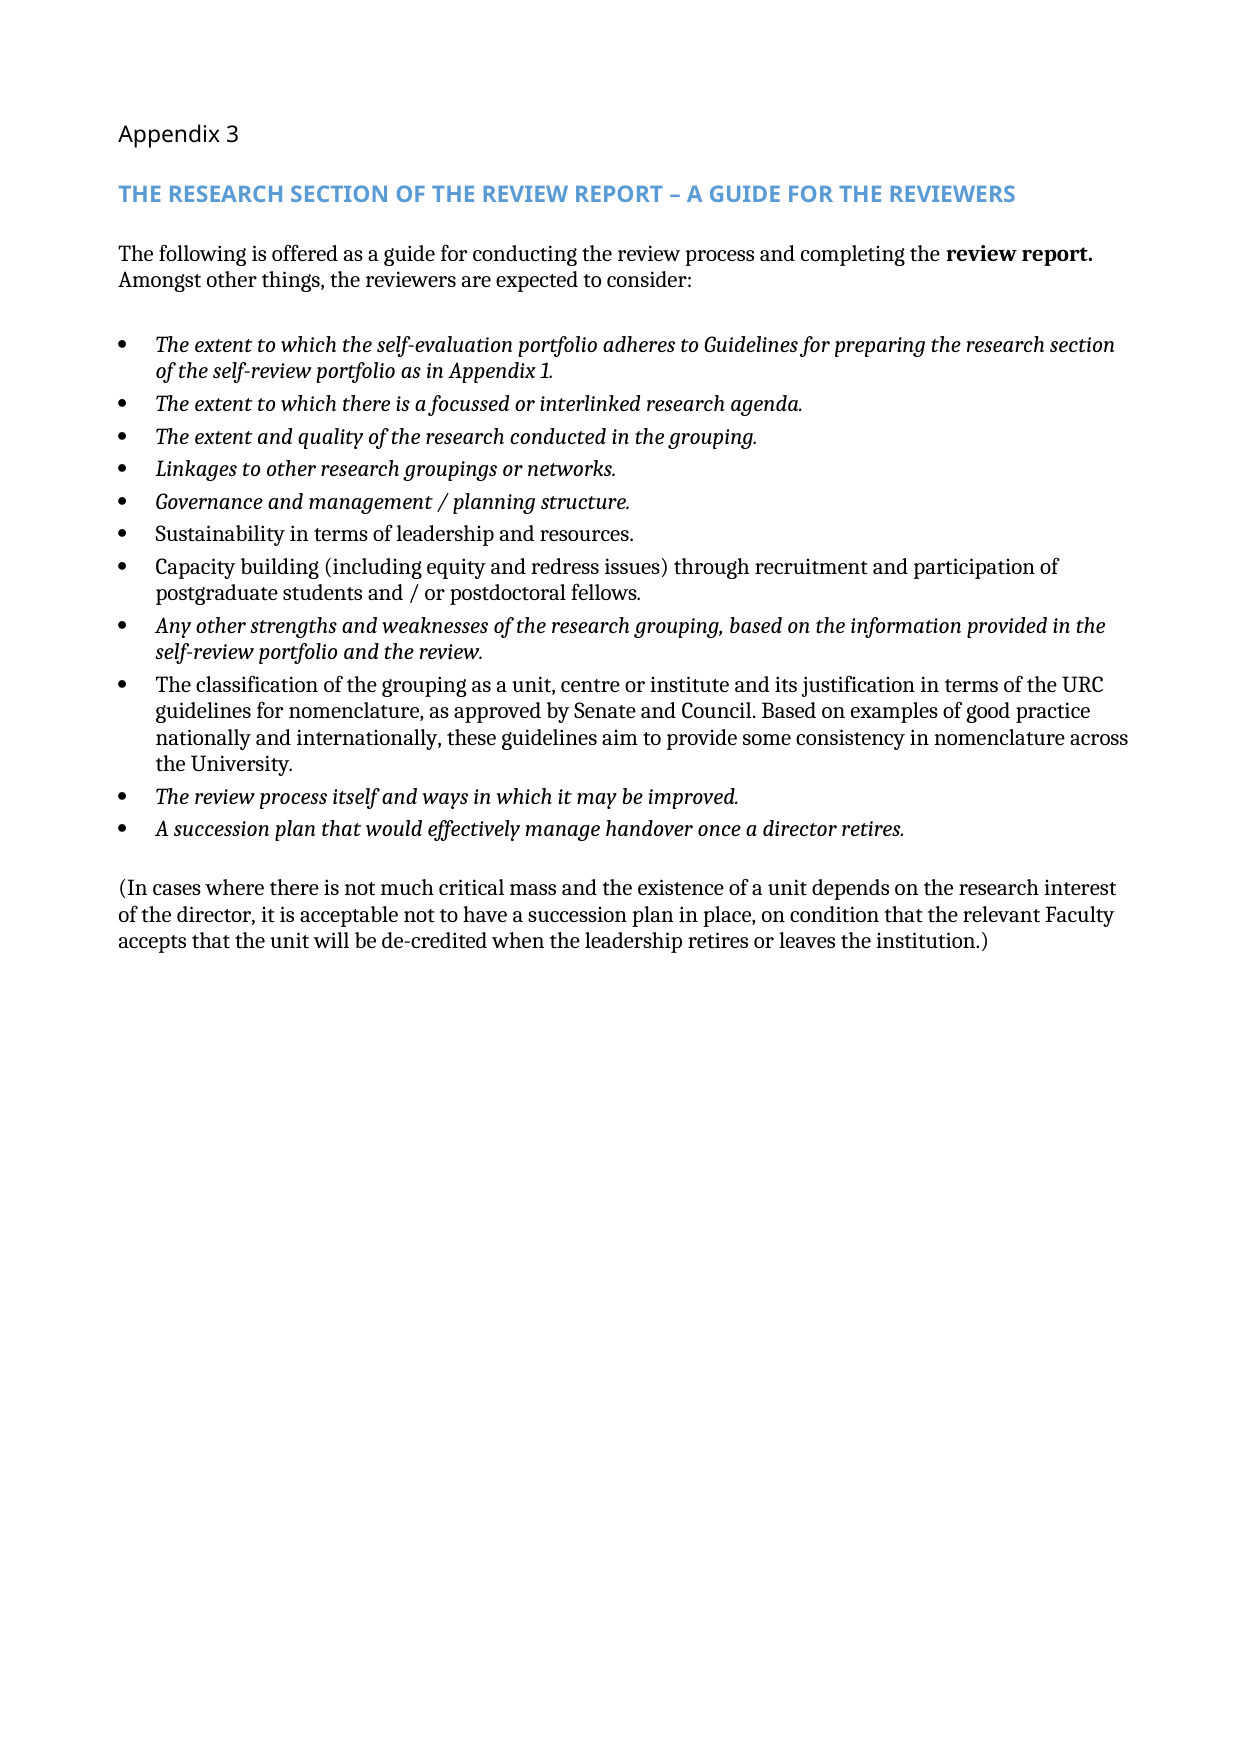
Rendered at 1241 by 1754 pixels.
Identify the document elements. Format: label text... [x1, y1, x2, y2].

text Appendix 3 [118, 118, 1137, 149]
list The extent to which there is a focussed or interlinked research agenda. [118, 391, 1137, 417]
text (In cases where there is not much critical mass and the existence of a unit depends on the research interest of the director, it is acceptable not to have a succession plan in place, on condition that the relevant Faculty accepts that the unit will be de-credited when the leadership retires or leaves the institution.) [118, 875, 1137, 954]
list Governance and management / planning structure. [118, 489, 1137, 515]
text The following is offered as a guide for conducting the review process and completing the review report. Amongst other things, the reviewers are expected to consider: [118, 240, 1137, 293]
list Sustainability in terms of leadership and resources. [118, 521, 1137, 548]
list The classification of the grouping as a unit, centre or institute and its justification in terms of the URC guidelines for nomenclature, as approved by Senate and Council. Based on examples of good practice nationally and internationally, these guidelines aim to provide some consistency in nomenclature across the University. [118, 672, 1137, 777]
list Capacity building (including equity and redress issues) through recruitment and participation of postgraduate students and / or postdoctoral fellows. [118, 554, 1137, 607]
list A succession plan that would effectively manage handover once a director retires. [118, 816, 1137, 842]
list The extent and quality of the research conducted in the grouping. [118, 423, 1137, 450]
list The review process itself and ways in which it may be improved. [118, 783, 1137, 810]
subtitle the Research Section of the Review Report – A GUIDE FOR THE REVIEWERS [118, 178, 1137, 209]
list Any other strengths and weaknesses of the research grouping, based on the information provided in the self-review portfolio and the review. [118, 613, 1137, 666]
list Linkages to other research groupings or networks. [118, 456, 1137, 482]
list The extent to which the self-evaluation portfolio adheres to Guidelines for preparing the research section of the self-review portfolio as in Appendix 1. [118, 332, 1137, 384]
